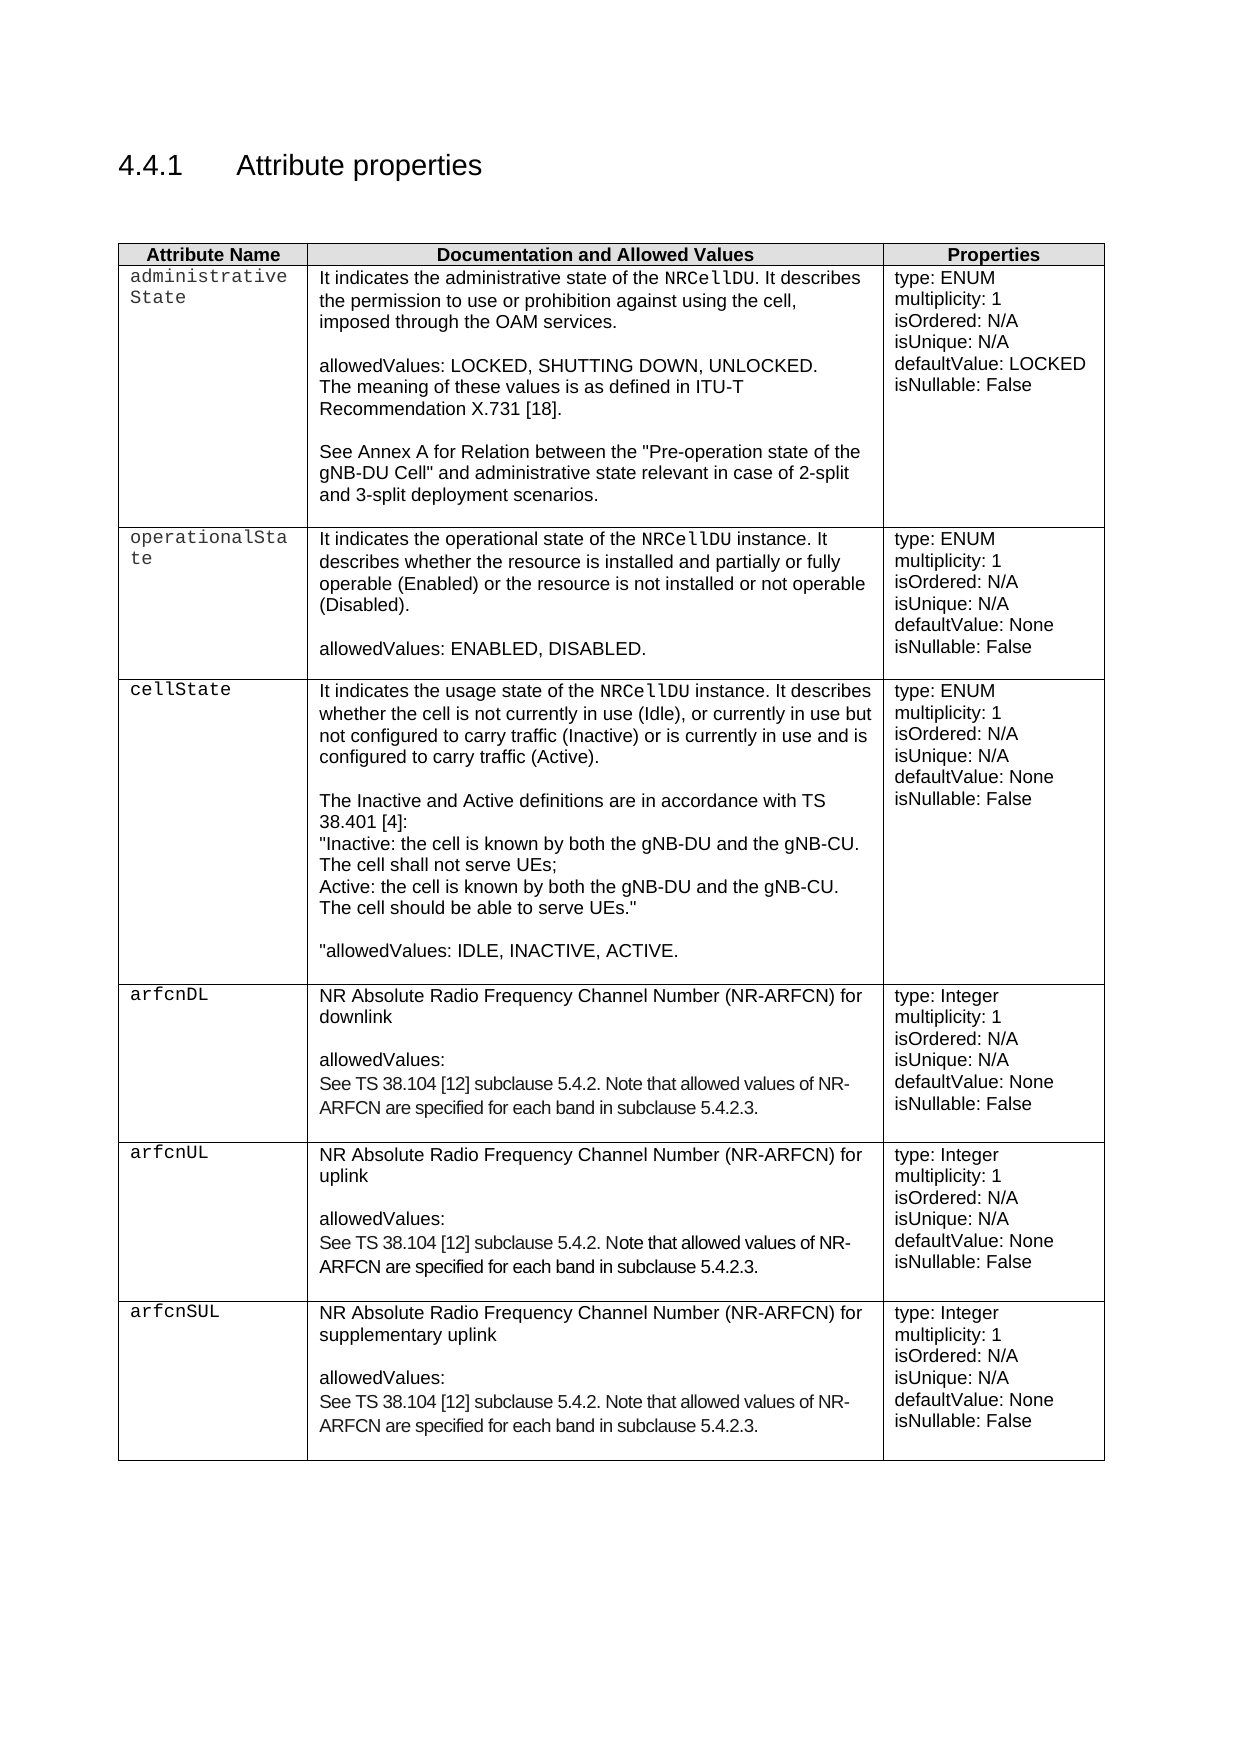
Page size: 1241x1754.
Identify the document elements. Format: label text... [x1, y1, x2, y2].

table_cell NR Absolute Radio Frequency Channel Number (NR-ARFCN) for downlink allowedValues: See TS 38.104 [12] subclause 5.4.2. Note that allowed values of NR-ARFCN are specified for each band in subclause 5.4.2.3. [308, 985, 883, 1142]
table_cell It indicates the administrative state of the NRCellDU. It describes the permission to use or prohibition against using the cell, imposed through the OAM services. allowedValues: LOCKED, SHUTTING DOWN, UNLOCKED. The meaning of these values is as defined in ITU-T Recommendation X.731 [18]. See Annex A for Relation between the "Pre-operation state of the gNB-DU Cell" and administrative state relevant in case of 2-split and 3-split deployment scenarios. [308, 266, 883, 527]
table_cell It indicates the usage state of the NRCellDU instance. It describes whether the cell is not currently in use (Idle), or currently in use but not configured to carry traffic (Inactive) or is currently in use and is configured to carry traffic (Active). The Inactive and Active definitions are in accordance with TS 38.401 [4]: "Inactive: the cell is known by both the gNB-DU and the gNB-CU. The cell shall not serve UEs; Active: the cell is known by both the gNB-DU and the gNB-CU. The cell should be able to serve UEs." "allowedValues: IDLE, INACTIVE, ACTIVE. [308, 680, 883, 983]
table_header Properties [884, 244, 1104, 265]
table_cell It indicates the operational state of the NRCellDU instance. It describes whether the resource is installed and partially or fully operable (Enabled) or the resource is not installed or not operable (Disabled). allowedValues: ENABLED, DISABLED. [308, 528, 883, 679]
subtitle 4.4.1 Attribute properties [118, 148, 1122, 181]
table_cell type: Integer multiplicity: 1 isOrdered: N/A isUnique: N/A defaultValue: None isNullable: False [884, 1143, 1104, 1301]
table_header Attribute Name [119, 244, 307, 265]
table_cell NR Absolute Radio Frequency Channel Number (NR-ARFCN) for supplementary uplink allowedValues: See TS 38.104 [12] subclause 5.4.2. Note that allowed values of NR-ARFCN are specified for each band in subclause 5.4.2.3. [308, 1302, 883, 1460]
table_cell operationalState [119, 528, 307, 679]
table_cell type: ENUM multiplicity: 1 isOrdered: N/A isUnique: N/A defaultValue: None isNullable: False [884, 528, 1104, 679]
table_cell type: ENUM multiplicity: 1 isOrdered: N/A isUnique: N/A defaultValue: LOCKED isNullable: False [884, 266, 1104, 527]
table_cell type: ENUM multiplicity: 1 isOrdered: N/A isUnique: N/A defaultValue: None isNullable: False [884, 680, 1104, 983]
table_cell arfcnUL [119, 1143, 307, 1301]
table_cell type: Integer multiplicity: 1 isOrdered: N/A isUnique: N/A defaultValue: None isNullable: False [884, 985, 1104, 1142]
table_cell NR Absolute Radio Frequency Channel Number (NR-ARFCN) for uplink allowedValues: See TS 38.104 [12] subclause 5.4.2. Note that allowed values of NR-ARFCN are specified for each band in subclause 5.4.2.3. [308, 1143, 883, 1301]
table_header Documentation and Allowed Values [308, 244, 883, 265]
table_cell administrativeState [119, 266, 307, 527]
table_cell arfcnSUL [119, 1302, 307, 1460]
table_cell type: Integer multiplicity: 1 isOrdered: N/A isUnique: N/A defaultValue: None isNullable: False [884, 1302, 1104, 1460]
table_cell arfcnDL [119, 985, 307, 1142]
table_cell cellState [119, 680, 307, 983]
